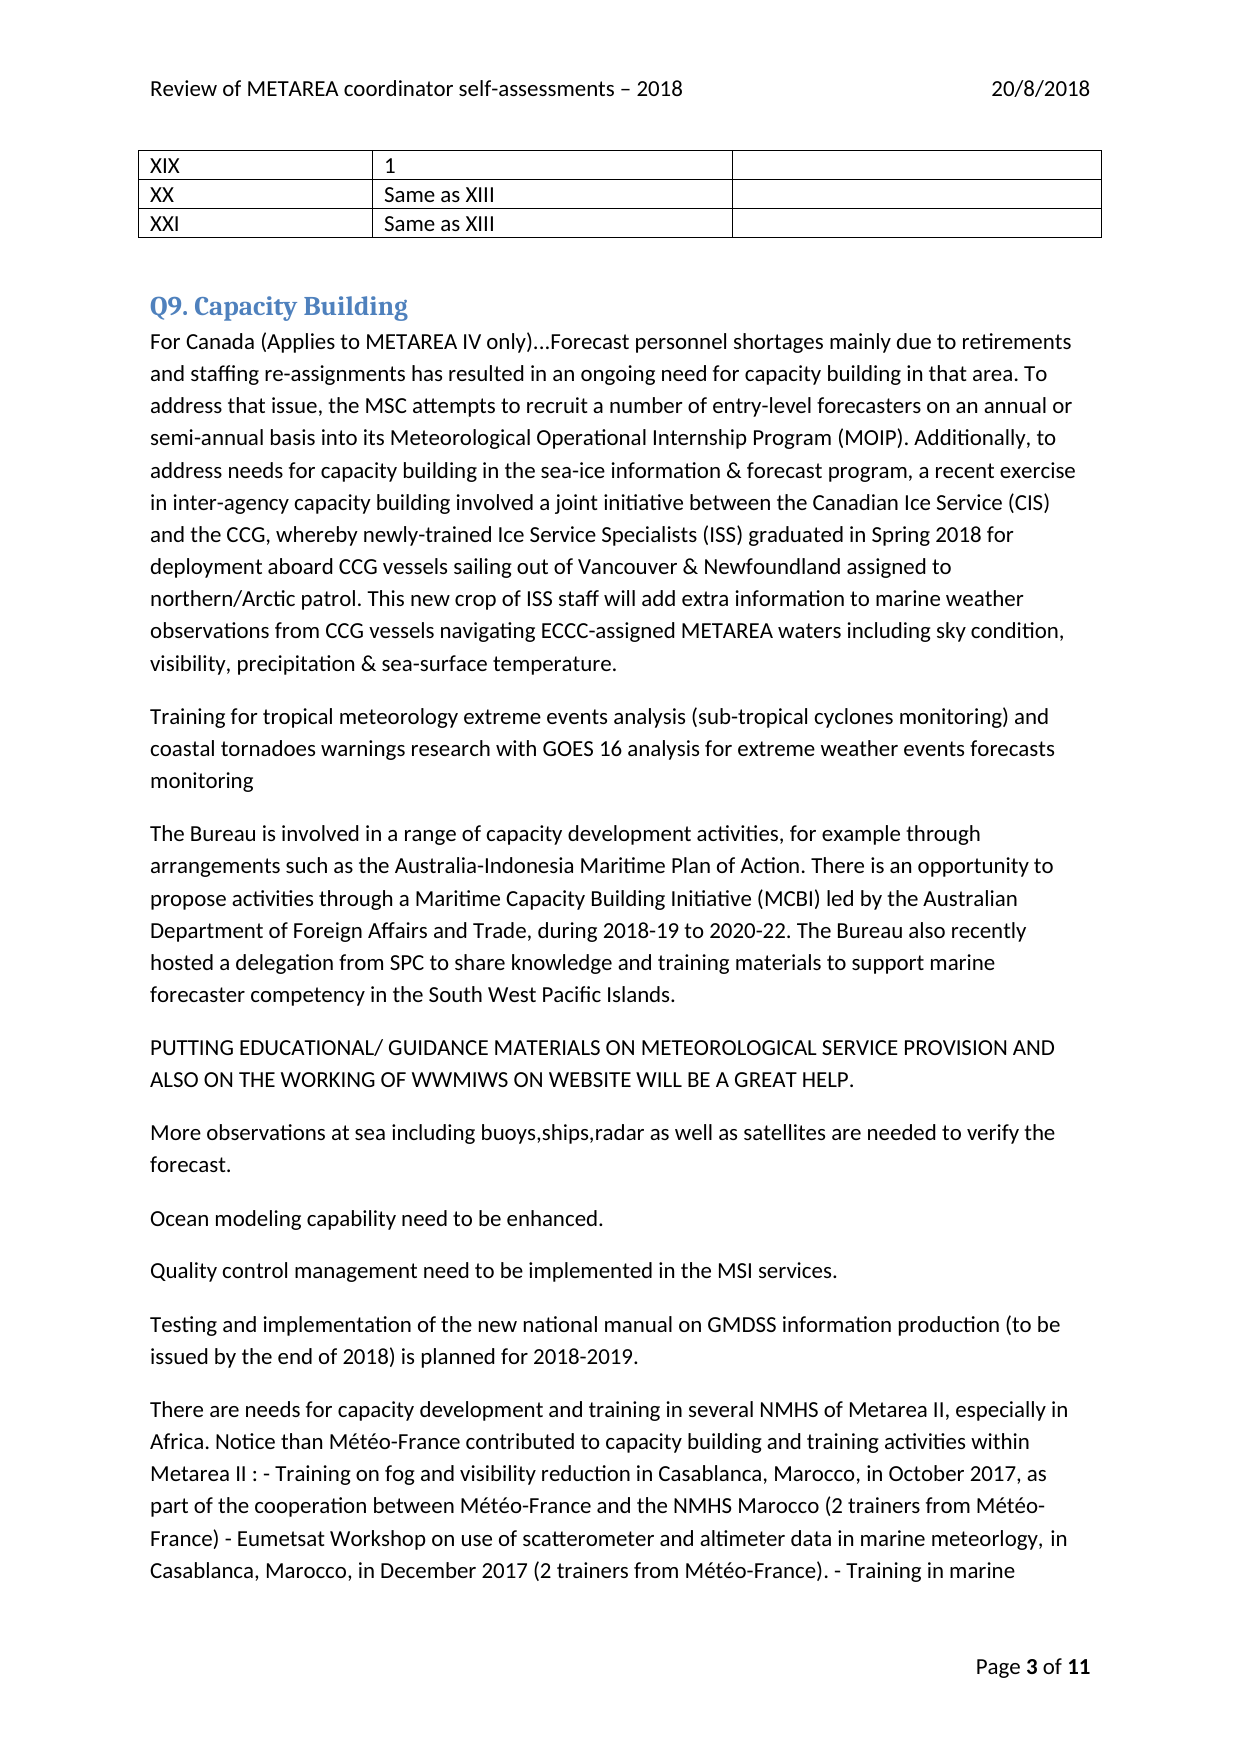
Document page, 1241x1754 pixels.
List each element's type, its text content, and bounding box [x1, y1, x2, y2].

text More observations at sea including buoys,ships,radar as well as satellites are needed to verify the forecast. [150, 1118, 1090, 1179]
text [150, 1395, 1090, 1584]
text Ocean modeling capability need to be enhanced. [150, 1204, 1090, 1232]
text Training for tropical meteorology extreme events analysis (sub-tropical cyclones monitoring) and coastal tornadoes warnings research with GOES 16 analysis for extreme weather events forecasts monitoring [150, 702, 1090, 794]
table_cell [733, 209, 1101, 237]
subtitle Q9. Capacity Building [150, 291, 1090, 322]
text Testing and implementation of the new national manual on GMDSS information production (to be issued by the end of 2018) is planned for 2018-2019. [150, 1310, 1090, 1370]
table_cell [733, 180, 1101, 208]
table_cell 1 [373, 151, 732, 179]
table_cell Same as XIII [373, 209, 732, 237]
text The Bureau is involved in a range of capacity development activities, for example through arrangements such as the Australia-Indonesia Maritime Plan of Action. There is an opportunity to propose activities through a Maritime Capacity Building Initiative (MCBI) led by the Australian Department of Foreign Affairs and Trade, during 2018-19 to 2020-22. The Bureau also recently hosted a delegation from SPC to share knowledge and training materials to support marine forecaster competency in the South West Pacific Islands. [150, 819, 1090, 1008]
text For Canada (Applies to METAREA IV only)...Forecast personnel shortages mainly due to retirements and staffing re-assignments has resulted in an ongoing need for capacity building in that area. To address that issue, the MSC attempts to recruit a number of entry-level forecasters on an annual or semi-annual basis into its Meteorological Operational Internship Program (MOIP). Additionally, to address needs for capacity building in the sea-ice information & forecast program, a recent exercise in inter-agency capacity building involved a joint initiative between the Canadian Ice Service (CIS) and the CCG, whereby newly-trained Ice Service Specialists (ISS) graduated in Spring 2018 for deployment aboard CCG vessels sailing out of Vancouver & Newfoundland assigned to northern/Arctic patrol. This new crop of ISS staff will add extra information to marine weather observations from CCG vessels navigating ECCC-assigned METAREA waters including sky condition, visibility, precipitation & sea-surface temperature. [150, 327, 1090, 677]
text Quality control management need to be implemented in the MSI services. [150, 1257, 1090, 1285]
table_cell XXI [139, 209, 372, 237]
table_cell Same as XIII [373, 180, 732, 208]
text PUTTING EDUCATIONAL/ GUIDANCE MATERIALS ON METEOROLOGICAL SERVICE PROVISION AND ALSO ON THE WORKING OF WWMIWS ON WEBSITE WILL BE A GREAT HELP. [150, 1033, 1090, 1093]
table_cell [733, 151, 1101, 179]
table_cell XIX [139, 151, 372, 179]
table_cell XX [139, 180, 372, 208]
